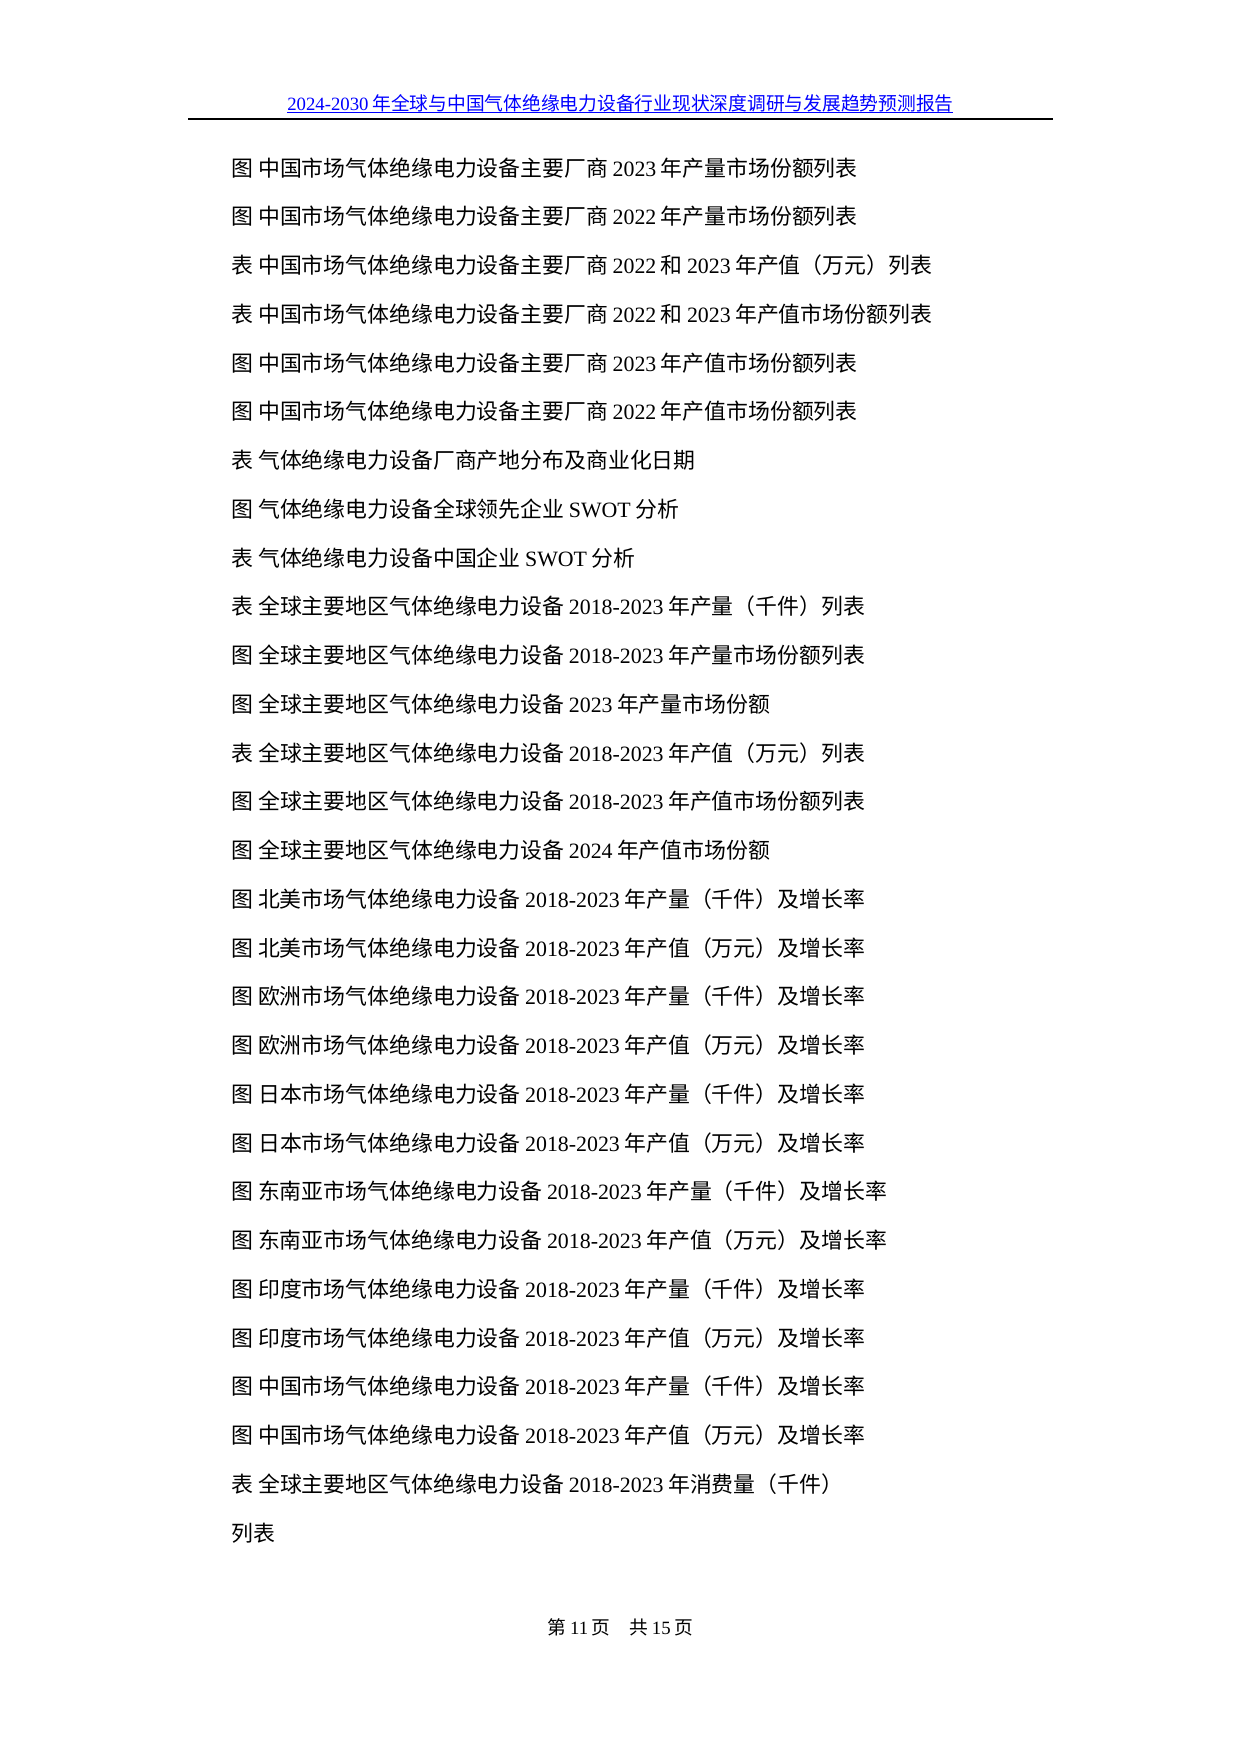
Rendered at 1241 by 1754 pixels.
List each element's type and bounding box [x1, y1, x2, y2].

text [187, 150, 1053, 1548]
